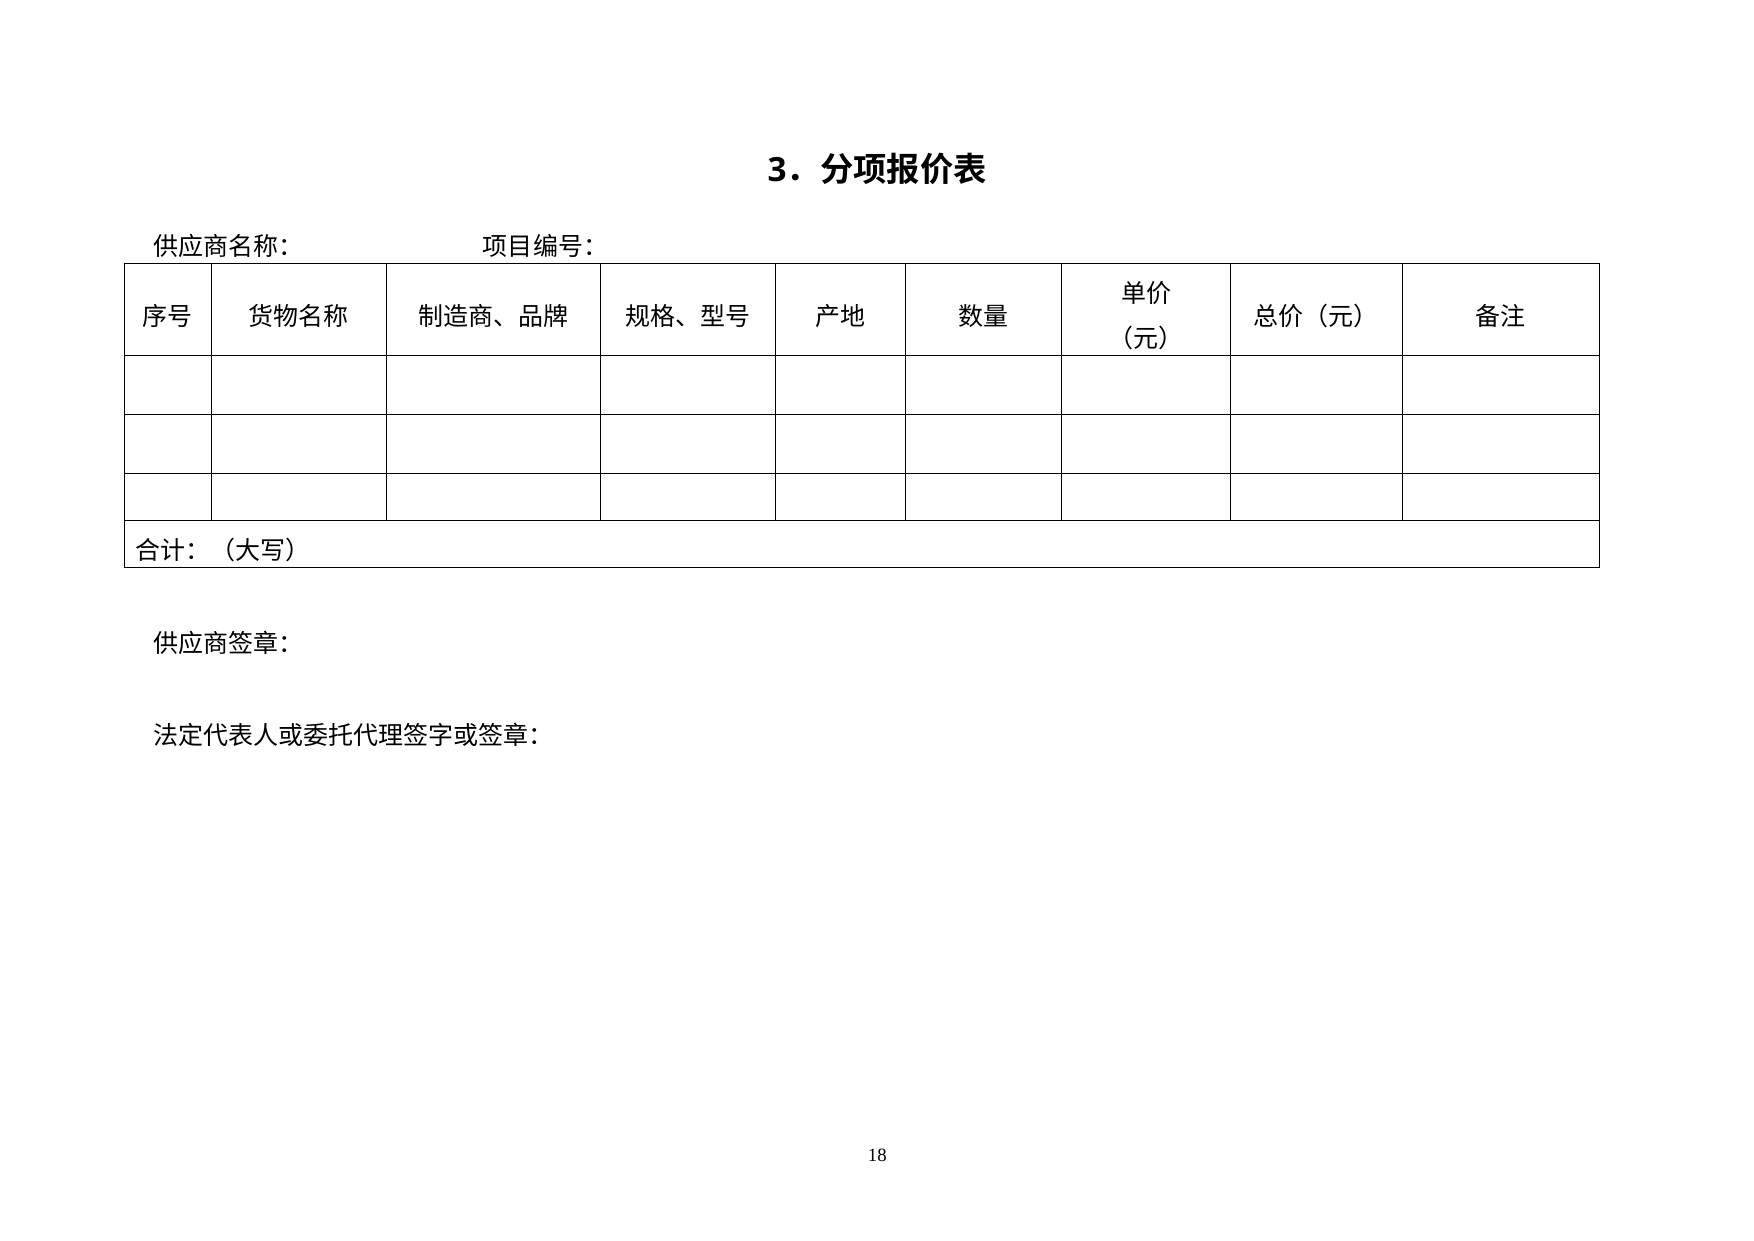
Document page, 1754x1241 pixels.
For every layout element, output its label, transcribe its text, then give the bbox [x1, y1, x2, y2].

text 供应商名称： 项目编号： [153, 217, 1600, 262]
table_cell [776, 356, 905, 414]
text 法定代表人或委托代理签字或签章： [153, 706, 1600, 751]
table_cell [125, 356, 211, 414]
table_cell [601, 415, 775, 473]
table_cell [387, 415, 600, 473]
table_cell [1231, 474, 1402, 520]
table_header 货物名称 [212, 264, 386, 355]
table_header 总价（元） [1231, 264, 1402, 355]
table_header 产地 [776, 264, 905, 355]
table_cell [906, 356, 1061, 414]
table_cell [1062, 474, 1230, 520]
table_cell [125, 415, 211, 473]
table_cell [387, 356, 600, 414]
subtitle 3．分项报价表 [153, 143, 1600, 192]
table_cell [212, 415, 386, 473]
table_cell [1231, 415, 1402, 473]
table_cell [906, 415, 1061, 473]
table_header 备注 [1403, 264, 1599, 355]
table_cell [212, 356, 386, 414]
table_header 规格、型号 [601, 264, 775, 355]
table_cell [906, 474, 1061, 520]
table_cell [387, 474, 600, 520]
table_cell [601, 474, 775, 520]
table_cell [1403, 474, 1599, 520]
table_header 单价 （元） [1062, 264, 1230, 355]
table_header 数量 [906, 264, 1061, 355]
table_cell [1403, 356, 1599, 414]
table_cell [776, 415, 905, 473]
table_cell [1062, 415, 1230, 473]
table_header 序号 [125, 264, 211, 355]
table_header 制造商、品牌 [387, 264, 600, 355]
table_cell 合计：（大写） [125, 521, 1599, 567]
table_cell [1403, 415, 1599, 473]
table_cell [125, 474, 211, 520]
table_cell [776, 474, 905, 520]
table_cell [1231, 356, 1402, 414]
table_cell [601, 356, 775, 414]
text 供应商签章： [153, 614, 1600, 660]
table_cell [212, 474, 386, 520]
table_cell [1062, 356, 1230, 414]
